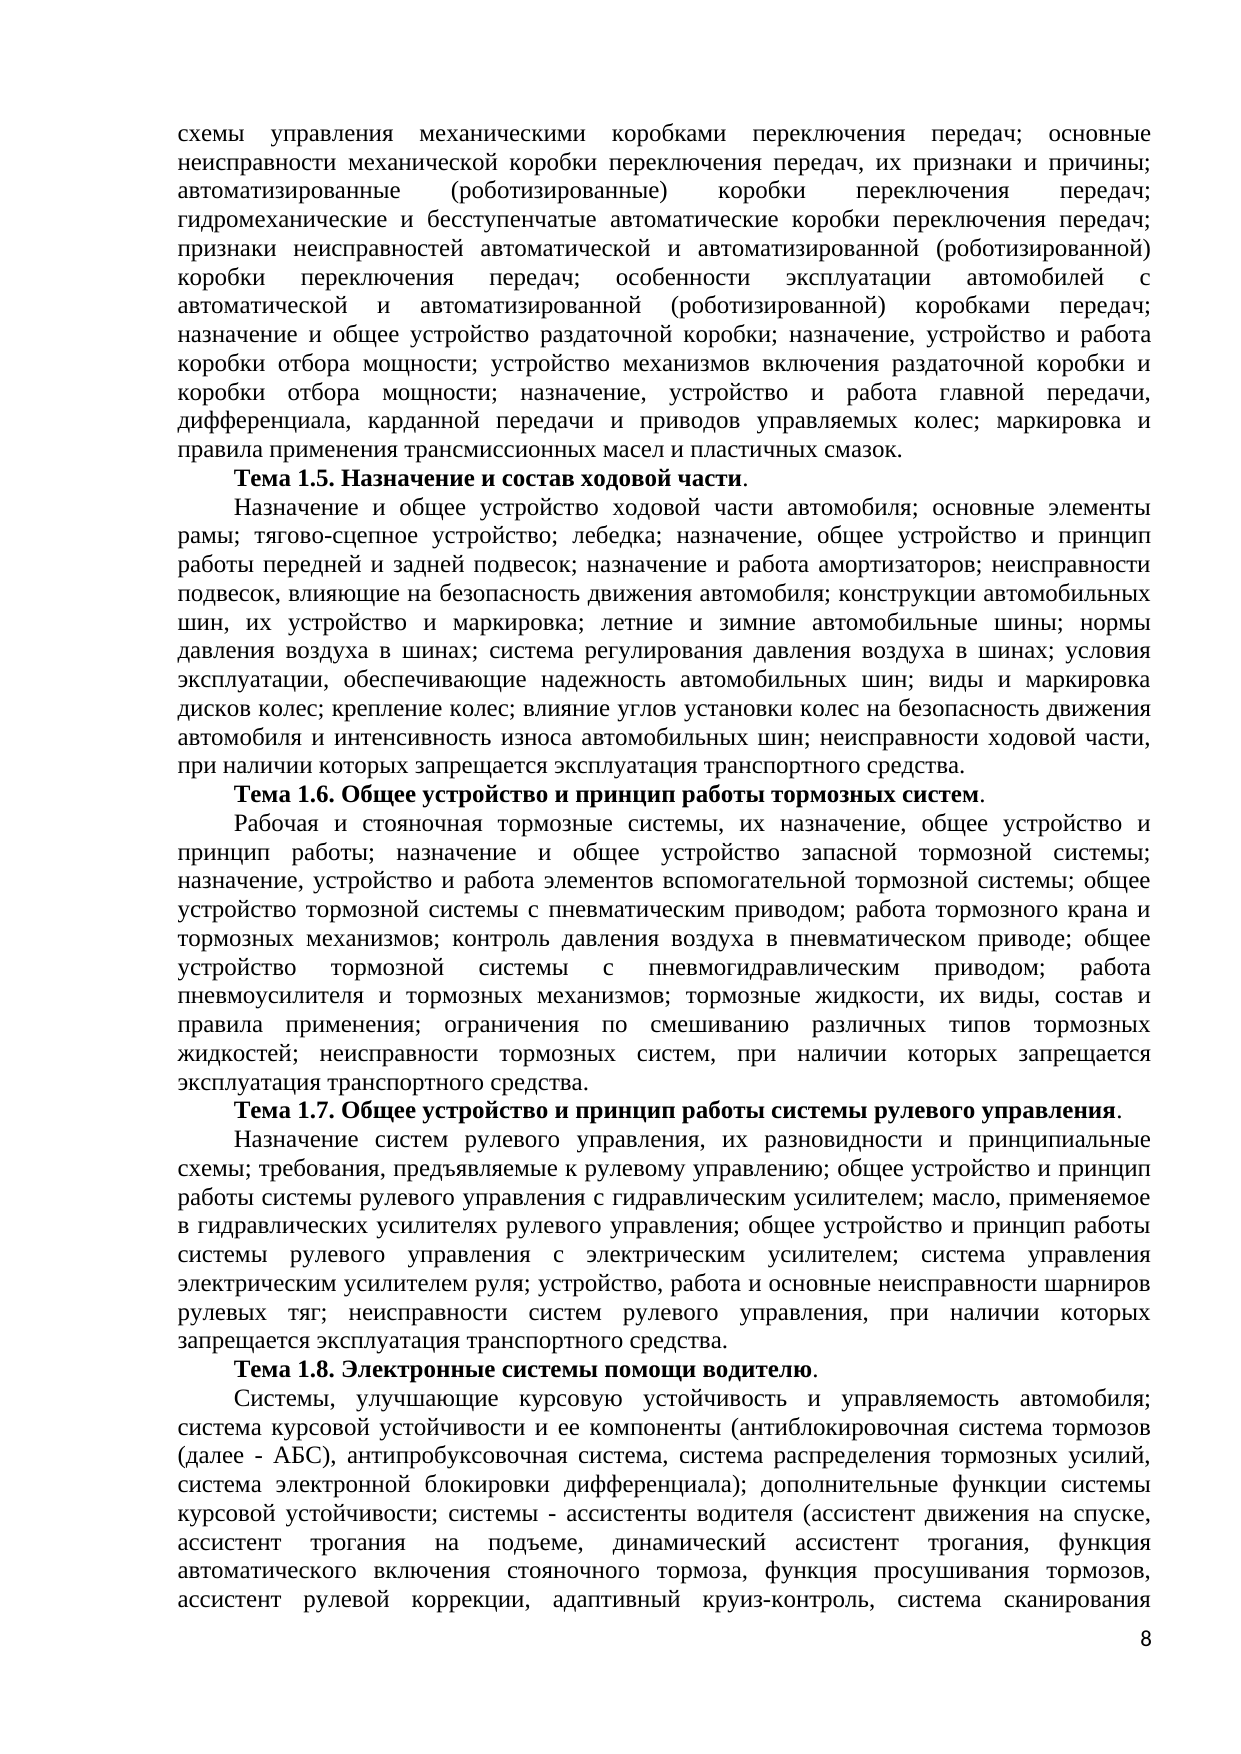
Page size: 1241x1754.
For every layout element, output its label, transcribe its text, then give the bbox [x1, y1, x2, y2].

text Тема 1.5. Назначение и состав ходовой части. [177, 463, 1152, 492]
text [177, 1383, 1152, 1613]
text Назначение систем рулевого управления, их разновидности и принципиальные схемы; требования, предъявляемые к рулевому управлению; общее устройство и принцип работы системы рулевого управления с гидравлическим усилителем; масло, применяемое в гидравлических усилителях рулевого управления; общее устройство и принцип работы системы рулевого управления с электрическим усилителем; система управления электрическим усилителем руля; устройство, работа и основные неисправности шарниров рулевых тяг; неисправности систем рулевого управления, при наличии которых запрещается эксплуатация транспортного средства. [177, 1124, 1152, 1354]
text Рабочая и стояночная тормозные системы, их назначение, общее устройство и принцип работы; назначение и общее устройство запасной тормозной системы; назначение, устройство и работа элементов вспомогательной тормозной системы; общее устройство тормозной системы с пневматическим приводом; работа тормозного крана и тормозных механизмов; контроль давления воздуха в пневматическом приводе; общее устройство тормозной системы с пневмогидравлическим приводом; работа пневмоусилителя и тормозных механизмов; тормозные жидкости, их виды, состав и правила применения; ограничения по смешиванию различных типов тормозных жидкостей; неисправности тормозных систем, при наличии которых запрещается эксплуатация транспортного средства. [177, 808, 1152, 1096]
text Назначение и общее устройство ходовой части автомобиля; основные элементы рамы; тягово-сцепное устройство; лебедка; назначение, общее устройство и принцип работы передней и задней подвесок; назначение и работа амортизаторов; неисправности подвесок, влияющие на безопасность движения автомобиля; конструкции автомобильных шин, их устройство и маркировка; летние и зимние автомобильные шины; нормы давления воздуха в шинах; система регулирования давления воздуха в шинах; условия эксплуатации, обеспечивающие надежность автомобильных шин; виды и маркировка дисков колес; крепление колес; влияние углов установки колес на безопасность движения автомобиля и интенсивность износа автомобильных шин; неисправности ходовой части, при наличии которых запрещается эксплуатация транспортного средства. [177, 492, 1152, 779]
text Тема 1.6. Общее устройство и принцип работы тормозных систем. [177, 779, 1152, 808]
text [177, 118, 1152, 463]
text Тема 1.7. Общее устройство и принцип работы системы рулевого управления. [177, 1096, 1152, 1124]
text Тема 1.8. Электронные системы помощи водителю. [177, 1354, 1152, 1383]
